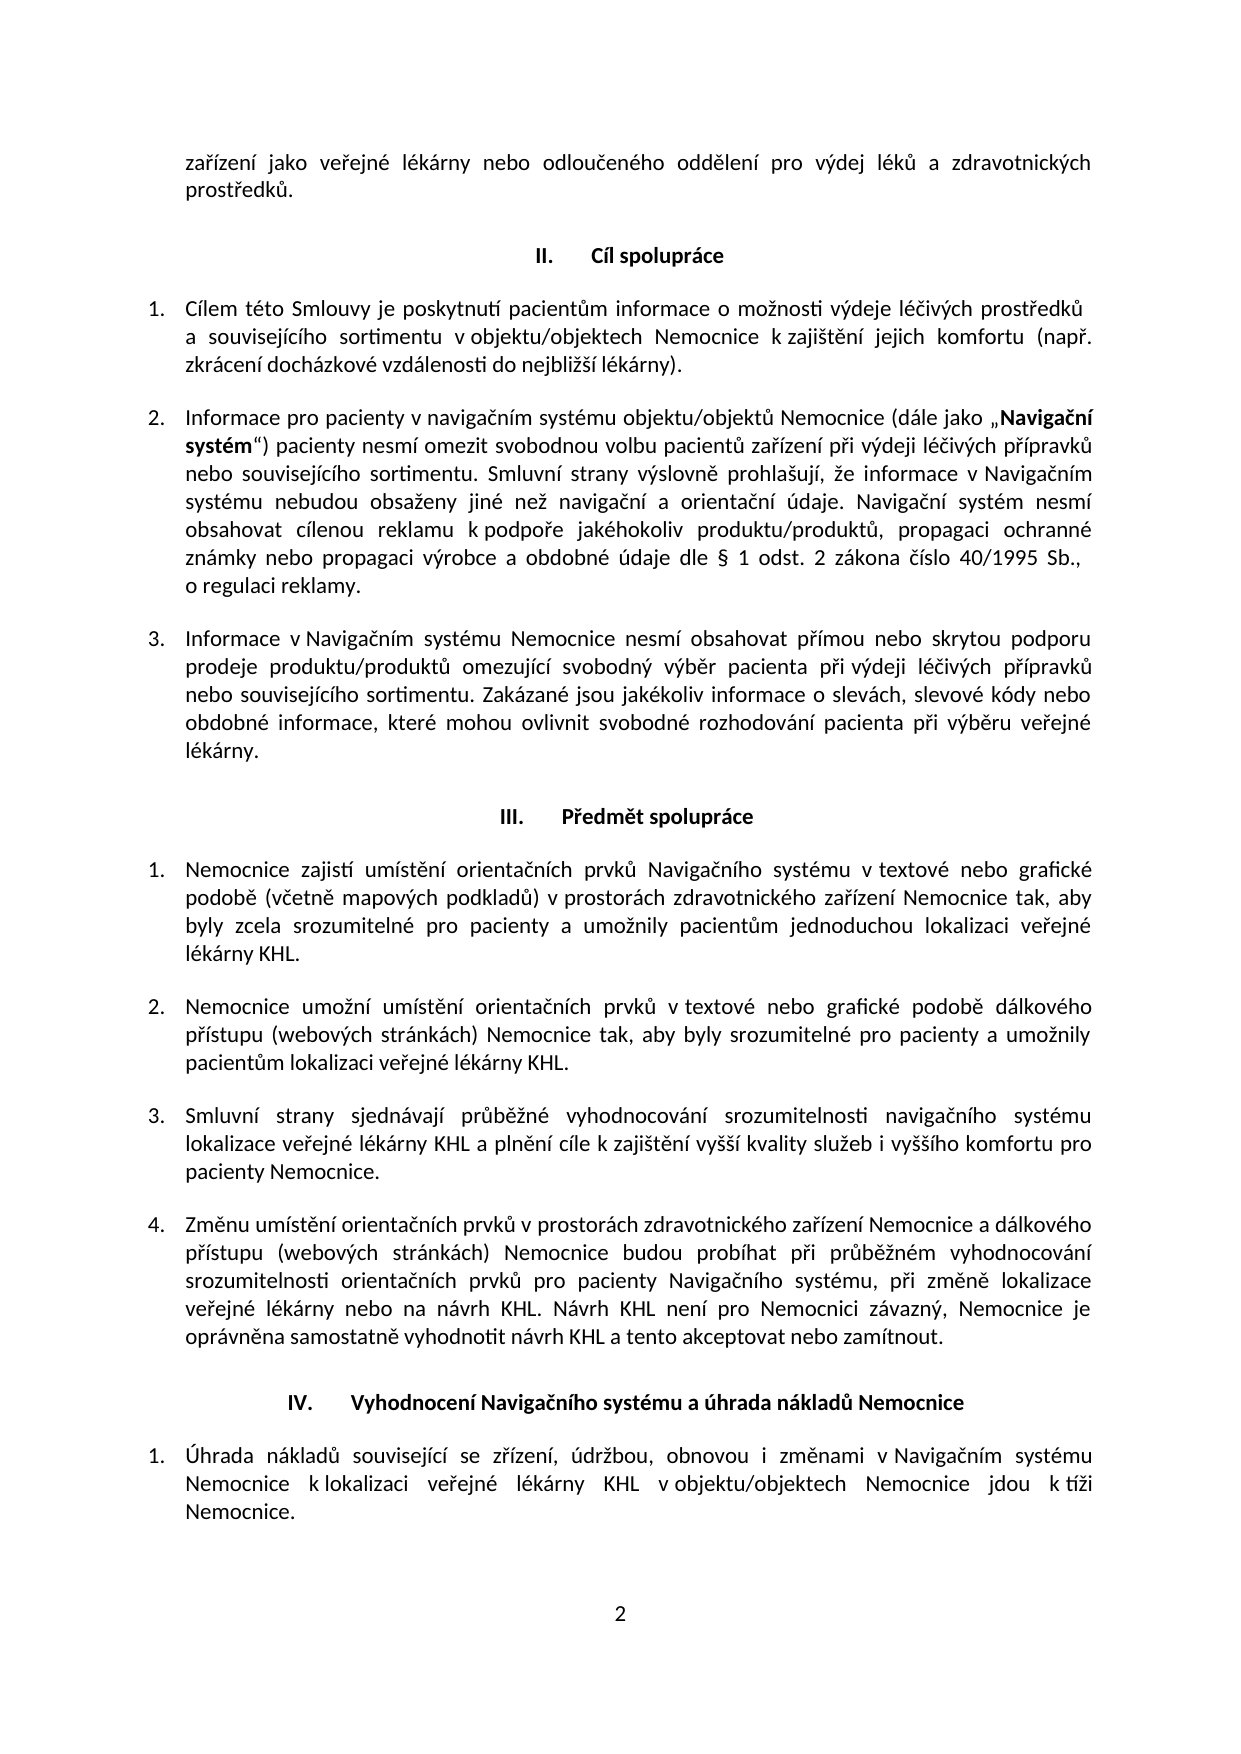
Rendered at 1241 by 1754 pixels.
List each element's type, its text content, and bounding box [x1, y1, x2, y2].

list Informace v Navigačním systému Nemocnice nesmí obsahovat přímou nebo skrytou podporu prodeje produktu/produktů omezující svobodný výběr pacienta při výdeji léčivých přípravků nebo souvisejícího sortimentu. Zakázané jsou jakékoliv informace o slevách, slevové kódy nebo obdobné informace, které mohou ovlivnit svobodné rozhodování pacienta při výběru veřejné lékárny. [148, 624, 1093, 764]
list Změnu umístění orientačních prvků v prostorách zdravotnického zařízení Nemocnice a dálkového přístupu (webových stránkách) Nemocnice budou probíhat při průběžném vyhodnocování srozumitelnosti orientačních prvků pro pacienty Navigačního systému, při změně lokalizace veřejné lékárny nebo na návrh KHL. Návrh KHL není pro Nemocnici závazný, Nemocnice je oprávněna samostatně vyhodnotit návrh KHL a tento akceptovat nebo zamítnout. [148, 1210, 1093, 1350]
subtitle Cíl spolupráce [185, 241, 1093, 269]
list Cílem této Smlouvy je poskytnutí pacientům informace o možnosti výdeje léčivých prostředků a souvisejícího sortimentu v objektu/objektech Nemocnice k zajištění jejich komfortu (např. zkrácení docházkové vzdálenosti do nejbližší lékárny). [148, 294, 1093, 378]
subtitle Předmět spolupráce [185, 802, 1093, 830]
subtitle Vyhodnocení Navigačního systému a úhrada nákladů Nemocnice [185, 1388, 1093, 1416]
list Úhrada nákladů související se zřízení, údržbou, obnovou i změnami v Navigačním systému Nemocnice k lokalizaci veřejné lékárny KHL v objektu/objektech Nemocnice jdou k tíži Nemocnice. [148, 1441, 1093, 1525]
list Nemocnice zajistí umístění orientačních prvků Navigačního systému v textové nebo grafické podobě (včetně mapových podkladů) v prostorách zdravotnického zařízení Nemocnice tak, aby byly zcela srozumitelné pro pacienty a umožnily pacientům jednoduchou lokalizaci veřejné lékárny KHL. [148, 855, 1093, 967]
list Nemocnice umožní umístění orientačních prvků v textové nebo grafické podobě dálkového přístupu (webových stránkách) Nemocnice tak, aby byly srozumitelné pro pacienty a umožnily pacientům lokalizaci veřejné lékárny KHL. [148, 992, 1093, 1076]
list Informace pro pacienty v navigačním systému objektu/objektů Nemocnice (dále jako „Navigační systém“) pacienty nesmí omezit svobodnou volbu pacientů zařízení při výdeji léčivých přípravků nebo souvisejícího sortimentu. Smluvní strany výslovně prohlašují, že informace v Navigačním systému nebudou obsaženy jiné než navigační a orientační údaje. Navigační systém nesmí obsahovat cílenou reklamu k podpoře jakéhokoliv produktu/produktů, propagaci ochranné známky nebo propagaci výrobce a obdobné údaje dle § 1 odst. 2 zákona číslo 40/1995 Sb., o regulaci reklamy. [148, 403, 1093, 599]
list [148, 148, 1093, 204]
list Smluvní strany sjednávají průběžné vyhodnocování srozumitelnosti navigačního systému lokalizace veřejné lékárny KHL a plnění cíle k zajištění vyšší kvality služeb i vyššího komfortu pro pacienty Nemocnice. [148, 1101, 1093, 1185]
